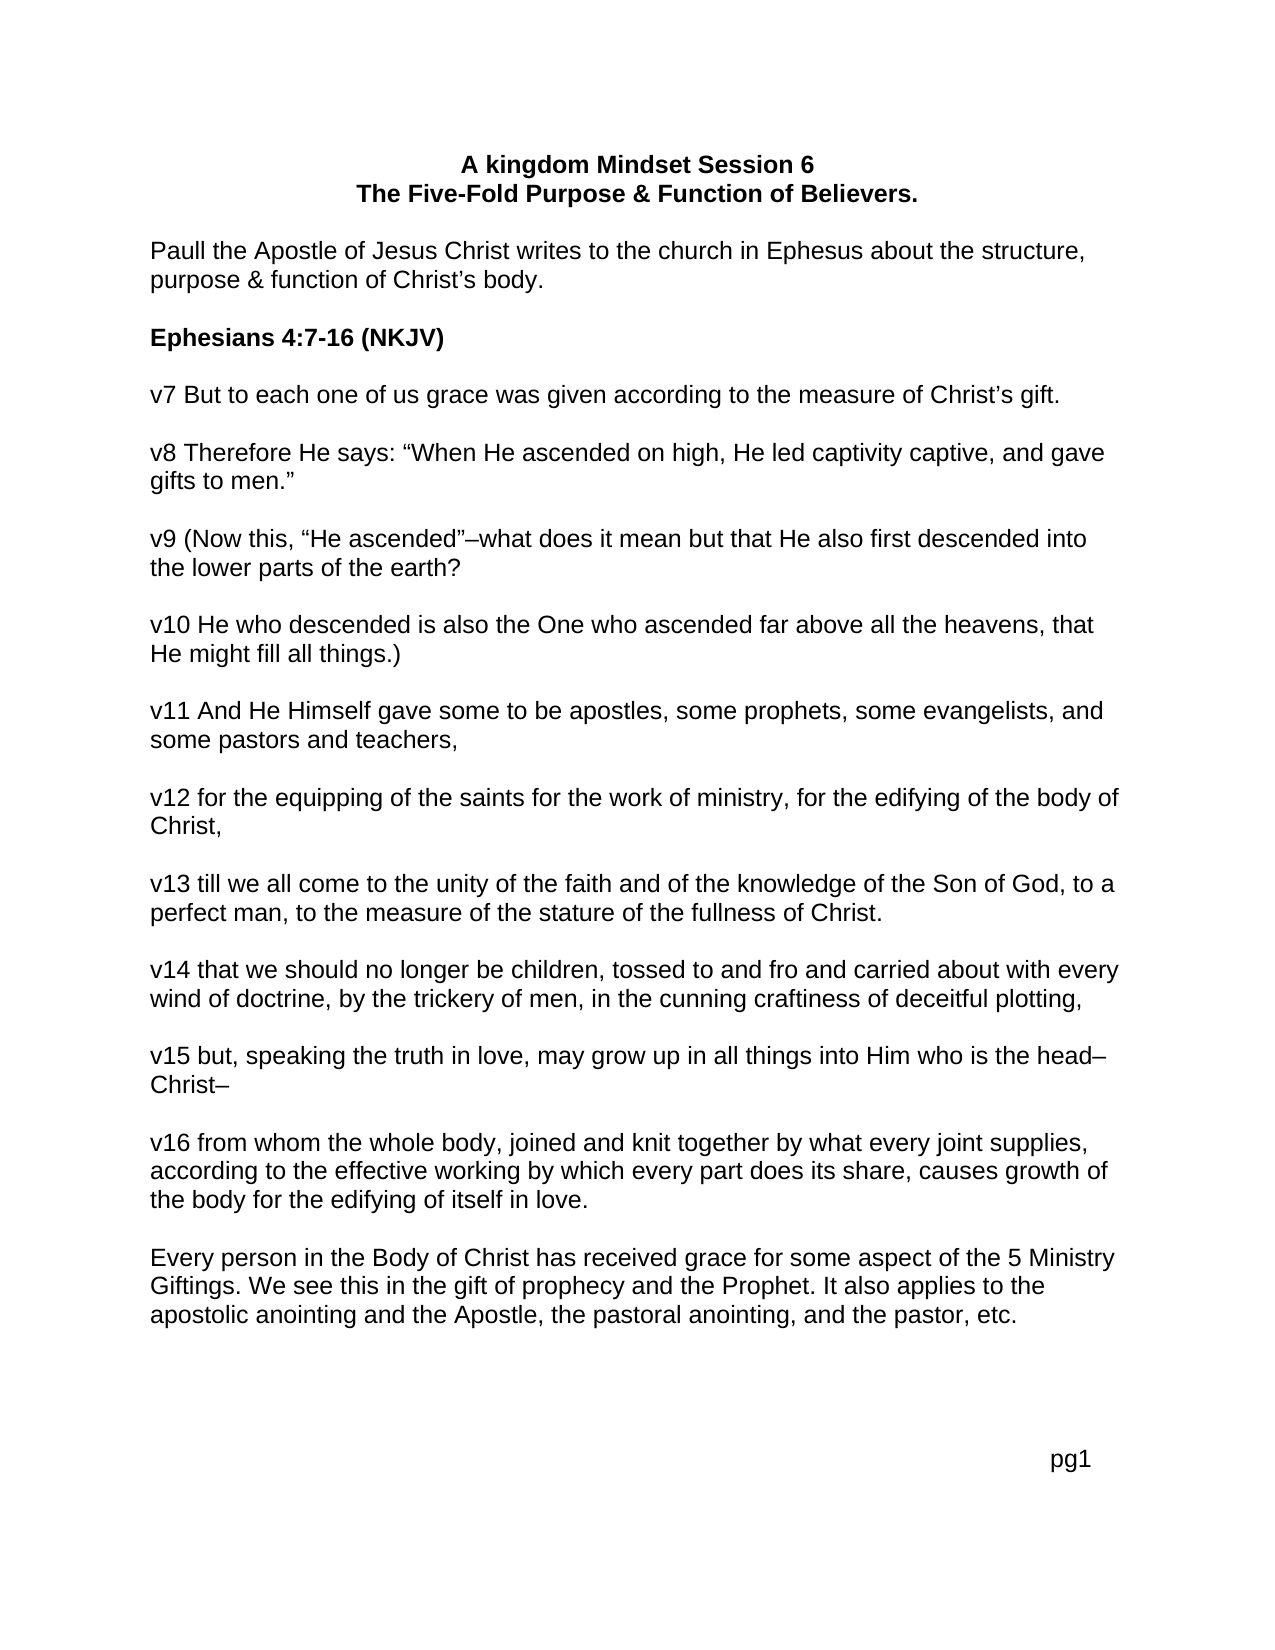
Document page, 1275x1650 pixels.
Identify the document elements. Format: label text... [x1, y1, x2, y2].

text Ephesians 4:7-16 (NKJV) [150, 322, 1125, 351]
text v15 but, speaking the truth in love, may grow up in all things into Him who is the head–Christ– [150, 1041, 1125, 1099]
text v10 He who descended is also the One who ascended far above all the heavens, that He might fill all things.) [150, 610, 1125, 667]
text v12 for the equipping of the saints for the work of ministry, for the edifying of the body of Christ, [150, 782, 1125, 840]
text Paull the Apostle of Jesus Christ writes to the church in Ephesus about the structure, purpose & function of Christ’s body. [150, 236, 1125, 294]
text A kingdom Mindset Session 6 [150, 150, 1125, 179]
text v14 that we should no longer be children, tossed to and fro and carried about with every wind of doctrine, by the trickery of men, in the cunning craftiness of deceitful plotting, [150, 955, 1125, 1012]
text v11 And He Himself gave some to be apostles, some prophets, some evangelists, and some pastors and teachers, [150, 696, 1125, 754]
text v13 till we all come to the unity of the faith and of the knowledge of the Son of God, to a perfect man, to the measure of the stature of the fullness of Christ. [150, 869, 1125, 926]
text pg1 [150, 1444, 1125, 1472]
text The Five-Fold Purpose & Function of Believers. [150, 179, 1125, 207]
text v7 But to each one of us grace was given according to the measure of Christ’s gift. [150, 380, 1125, 409]
text v9 (Now this, “He ascended”–what does it mean but that He also first descended into the lower parts of the earth? [150, 524, 1125, 581]
text Every person in the Body of Christ has received grace for some aspect of the 5 Ministry Giftings. We see this in the gift of prophecy and the Prophet. It also applies to the apostolic anointing and the Apostle, the pastoral anointing, and the pastor, etc. [150, 1242, 1125, 1329]
text v16 from whom the whole body, joined and knit together by what every joint supplies, according to the effective working by which every part does its share, causes growth of the body for the edifying of itself in love. [150, 1127, 1125, 1214]
text v8 Therefore He says: “When He ascended on high, He led captivity captive, and gave gifts to men.” [150, 437, 1125, 495]
